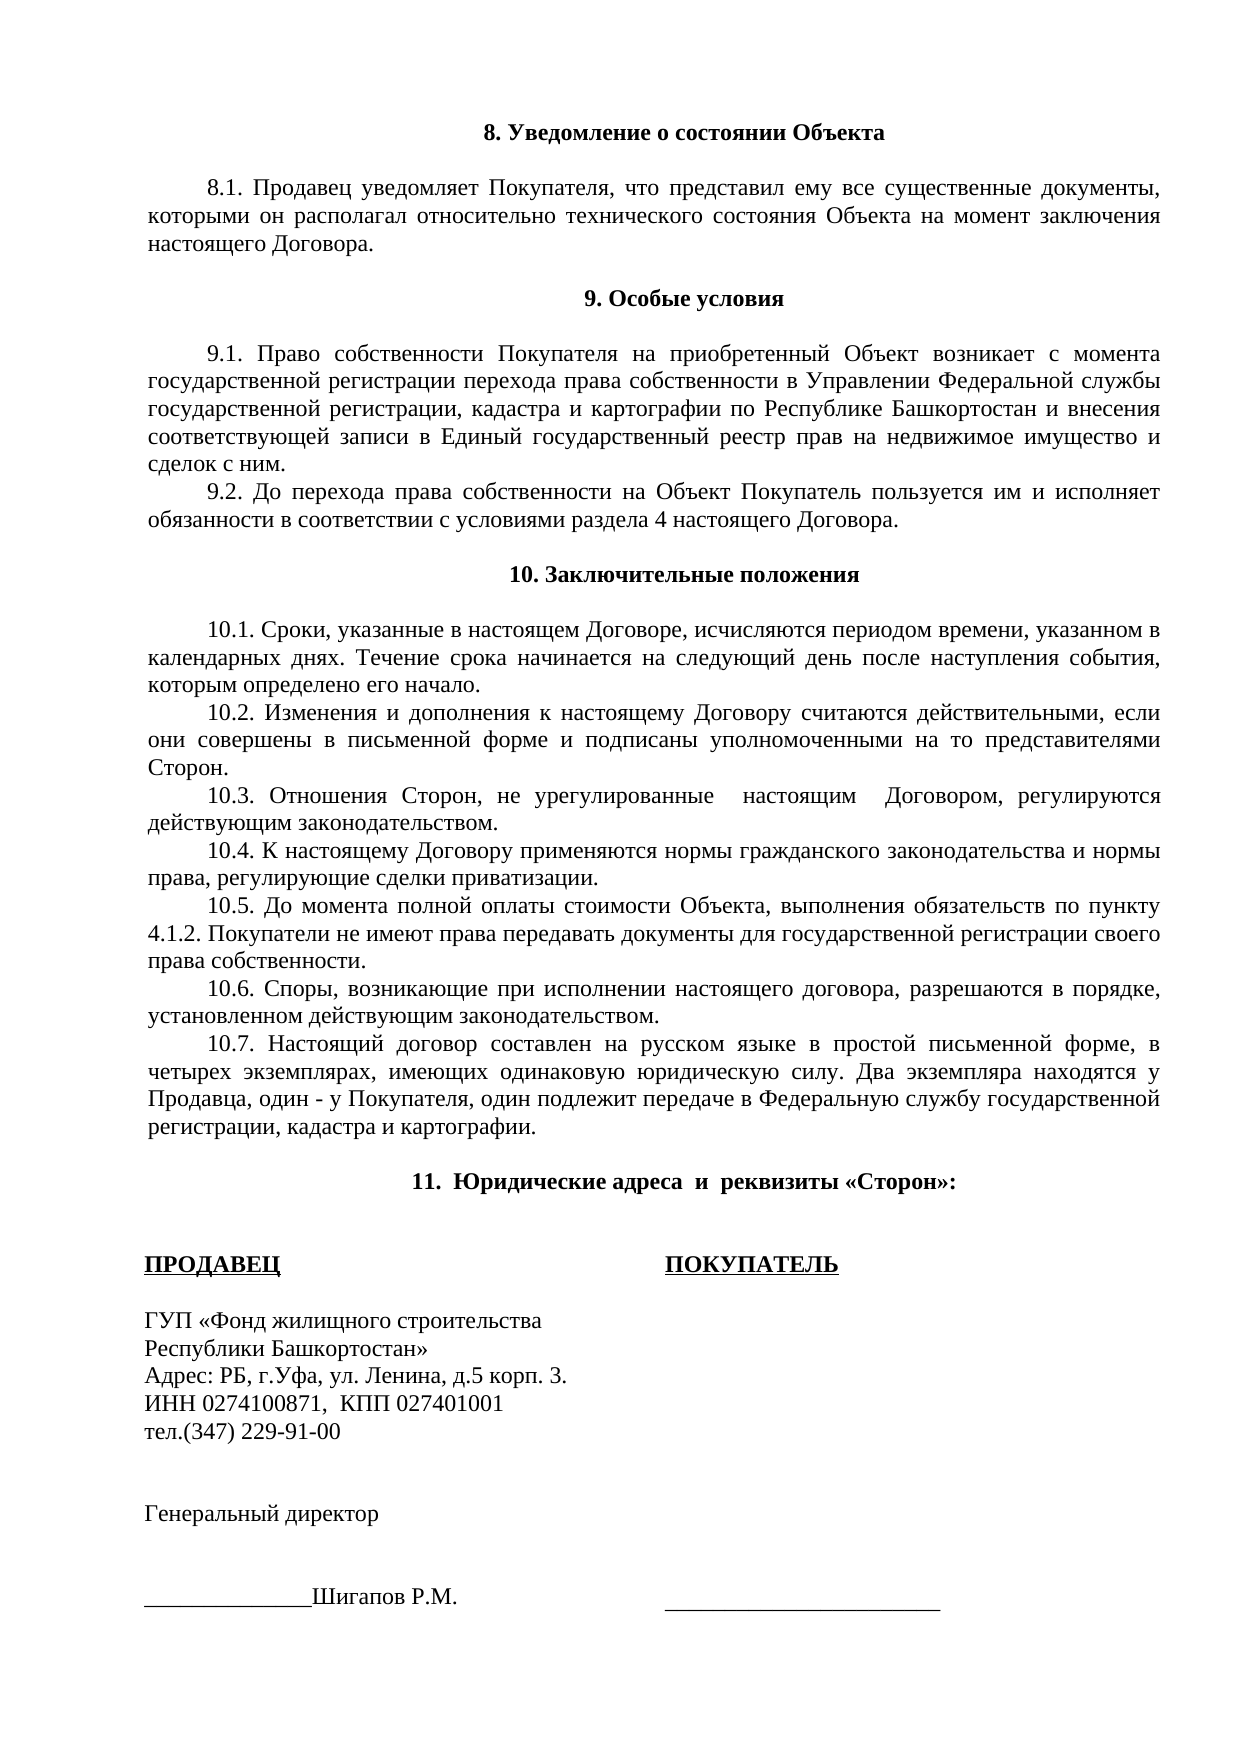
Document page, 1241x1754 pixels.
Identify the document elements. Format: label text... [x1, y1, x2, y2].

text 9.1. Право собственности Покупателя на приобретенный Объект возникает с момента государственной регистрации перехода права собственности в Управлении Федеральной службы государственной регистрации, кадастра и картографии по Республике Башкортостан и внесения соответствующей записи в Единый государственный реестр прав на недвижимое имущество и сделок с ним. [148, 339, 1162, 477]
text 10.2. Изменения и дополнения к настоящему Договору считаются действительными, если они совершены в письменной форме и подписаны уполномоченными на то представителями Сторон. [148, 698, 1162, 781]
text 10.1. Сроки, указанные в настоящем Договоре, исчисляются периодом времени, указанном в календарных днях. Течение срока начинается на следующий день после наступления события, которым определено его начало. [148, 615, 1162, 698]
text 10. Заключительные положения [148, 560, 1162, 587]
text 9.2. До перехода права собственности на Объект Покупатель пользуется им и исполняет обязанности в соответствии с условиями раздела 4 настоящего Договора. [148, 477, 1162, 532]
table_header ПРОДАВЕЦ ГУП «Фонд жилищного строительства Республики Башкортостан» Адрес: РБ, г.Уфа, ул. Ленина, д.5 корп. 3. ИНН 0274100871, КПП 027401001 тел.(347) 229-91-00 Генеральный директор ______________Шигапов Р.М. [133, 1250, 654, 1614]
text 10.3. Отношения Сторон, не урегулированные настоящим Договором, регулируются действующим законодательством. [148, 781, 1162, 836]
text 8. Уведомление о состоянии Объекта [148, 118, 1162, 146]
text 11. Юридические адреса и реквизиты «Сторон»: [148, 1167, 1162, 1195]
text 9. Особые условия [148, 284, 1162, 311]
text 8.1. Продавец уведомляет Покупателя, что представил ему все существенные документы, которыми он располагал относительно технического состояния Объекта на момент заключения настоящего Договора. [148, 173, 1162, 256]
text 10.4. К настоящему Договору применяются нормы гражданского законодательства и нормы права, регулирующие сделки приватизации. [148, 836, 1162, 891]
table_header ПОКУПАТЕЛЬ _______________________ [654, 1250, 1177, 1614]
text 10.7. Настоящий договор составлен на русском языке в простой письменной форме, в четырех экземплярах, имеющих одинаковую юридическую силу. Два экземпляра находятся у Продавца, один - у Покупателя, один подлежит передаче в Федеральную службу государственной регистрации, кадастра и картографии. [148, 1029, 1162, 1139]
text 10.6. Споры, возникающие при исполнении настоящего договора, разрешаются в порядке, установленном действующим законодательством. [148, 974, 1162, 1029]
text 10.5. До момента полной оплаты стоимости Объекта, выполнения обязательств по пункту 4.1.2. Покупатели не имеют права передавать документы для государственной регистрации своего права собственности. [148, 891, 1162, 974]
